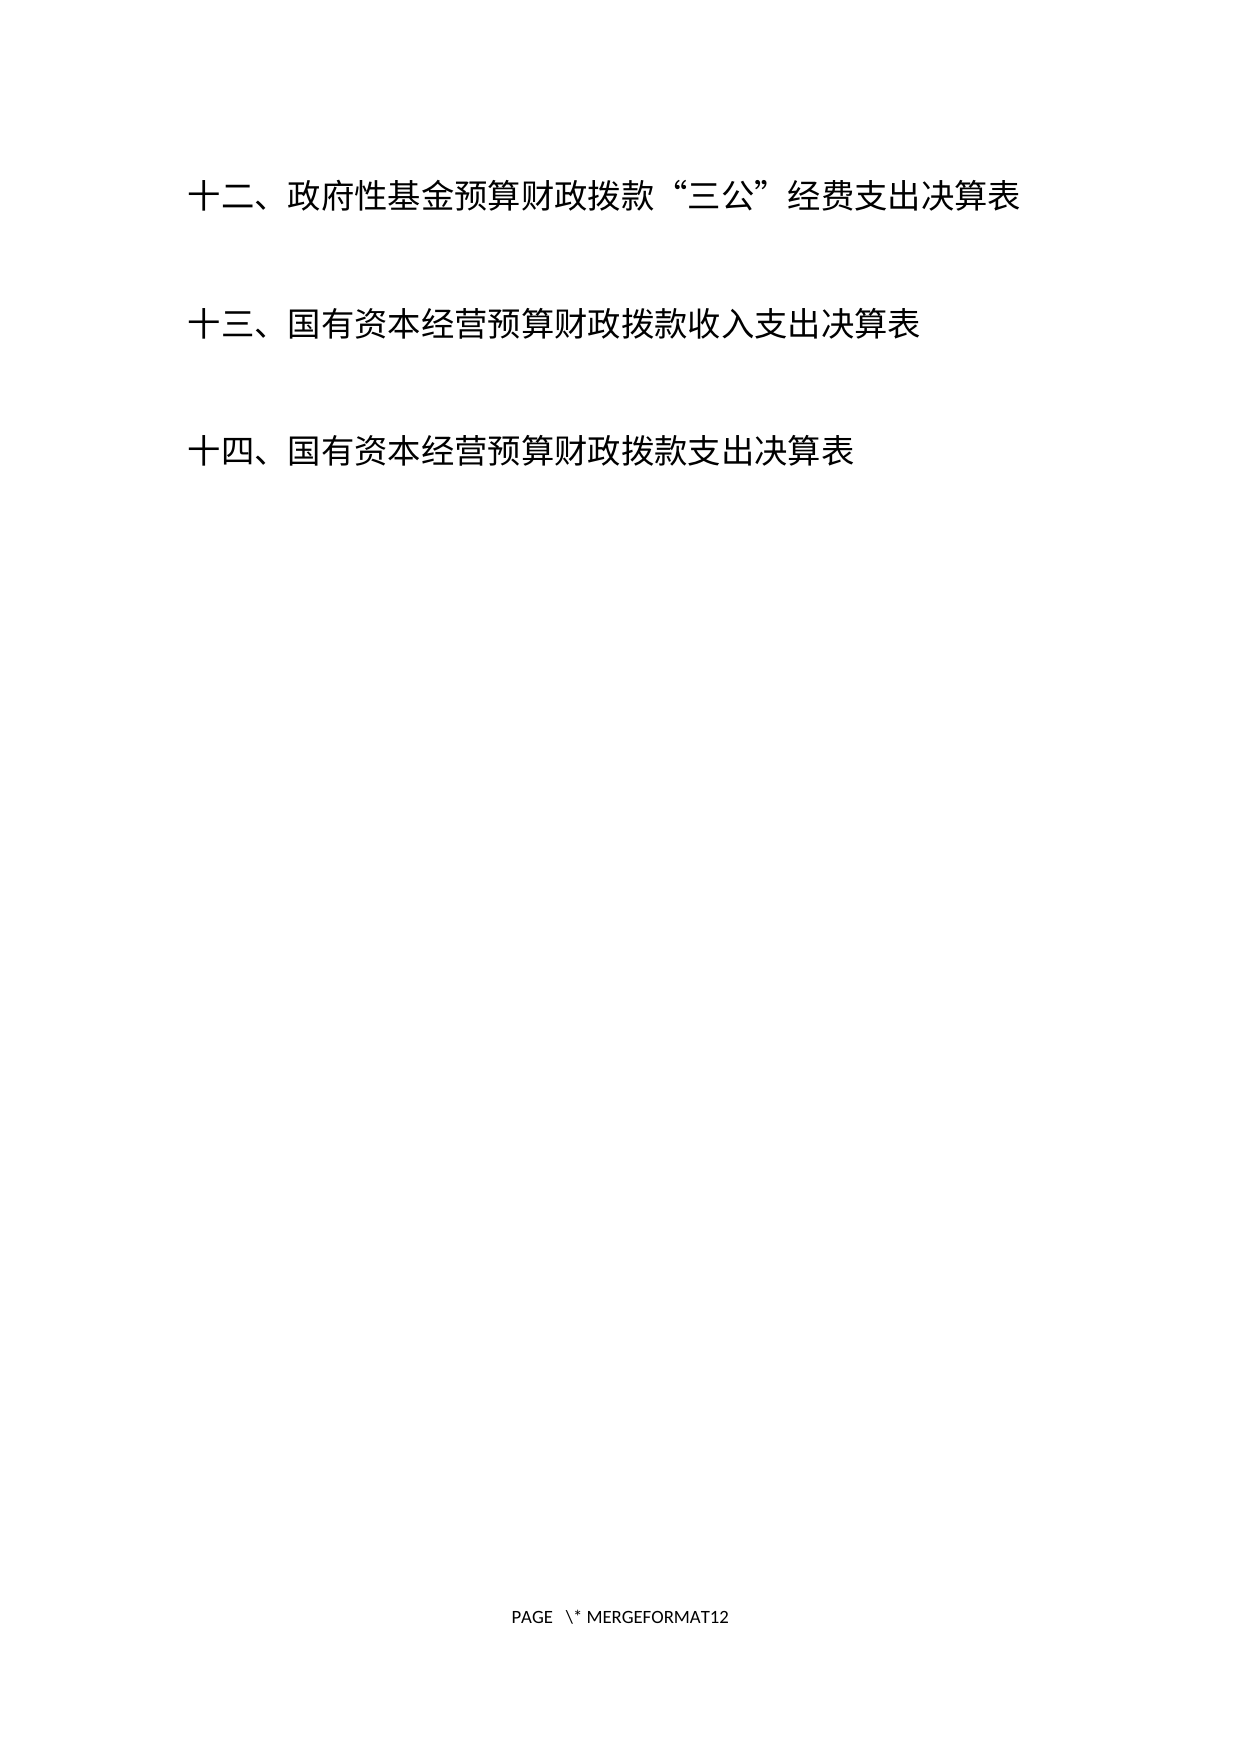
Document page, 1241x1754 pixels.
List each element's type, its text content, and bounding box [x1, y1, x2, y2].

subtitle 十三、国有资本经营预算财政拨款收入支出决算表 [187, 289, 1053, 354]
subtitle 十二、政府性基金预算财政拨款“三公”经费支出决算表 [187, 162, 1053, 227]
text 十四、国有资本经营预算财政拨款支出决算表 [187, 416, 1053, 481]
